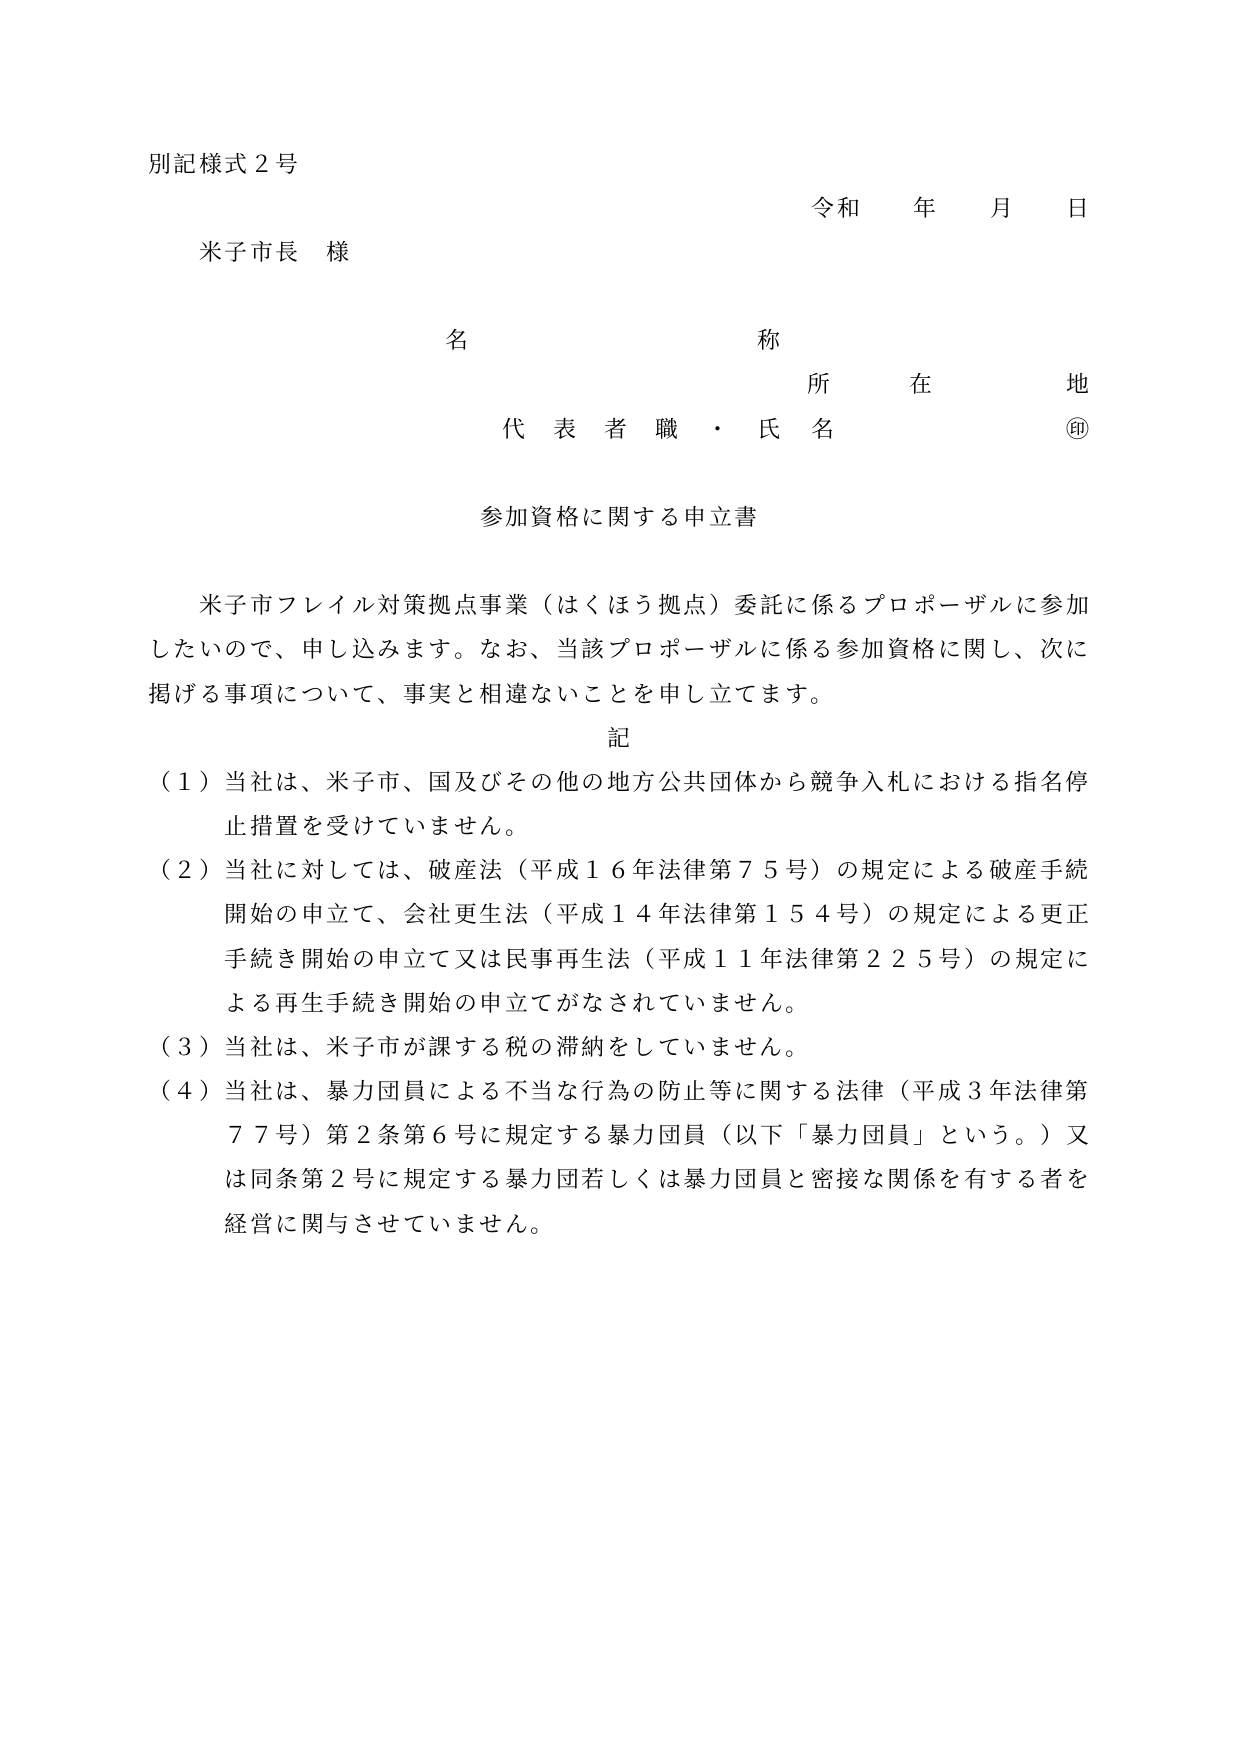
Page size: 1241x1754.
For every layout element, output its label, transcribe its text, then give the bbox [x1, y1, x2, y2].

text （１）当社は、米子市、国及びその他の地方公共団体から競争入札における指名停止措置を受けていません。 [148, 758, 1092, 847]
text 代表者職・氏名 ㊞ [148, 405, 1092, 449]
text （４）当社は、暴力団員による不当な行為の防止等に関する法律（平成３年法律第７７号）第２条第６号に規定する暴力団員（以下「暴力団員」という。）又は同条第２号に規定する暴力団若しくは暴力団員と密接な関係を有する者を経営に関与させていません。 [148, 1067, 1092, 1244]
text 米子市長 様 [148, 228, 1092, 272]
subtitle 記 [148, 714, 1092, 758]
text 所在地 [148, 361, 1092, 405]
text 令和 年 月 日 [148, 184, 1092, 228]
text 別記様式２号 [148, 140, 1092, 184]
text 名称 [148, 317, 783, 361]
text （３）当社は、米子市が課する税の滞納をしていません。 [148, 1023, 1092, 1067]
text 米子市フレイル対策拠点事業（はくほう拠点）委託に係るプロポーザルに参加したいので、申し込みます。なお、当該プロポーザルに係る参加資格に関し、次に掲げる事項について、事実と相違ないことを申し立てます。 [148, 582, 1092, 714]
text （２）当社に対しては、破産法（平成１６年法律第７５号）の規定による破産手続開始の申立て、会社更生法（平成１４年法律第１５４号）の規定による更正手続き開始の申立て又は民事再生法（平成１１年法律第２２５号）の規定による再生手続き開始の申立てがなされていません。 [148, 847, 1092, 1023]
text 参加資格に関する申立書 [148, 493, 1092, 537]
